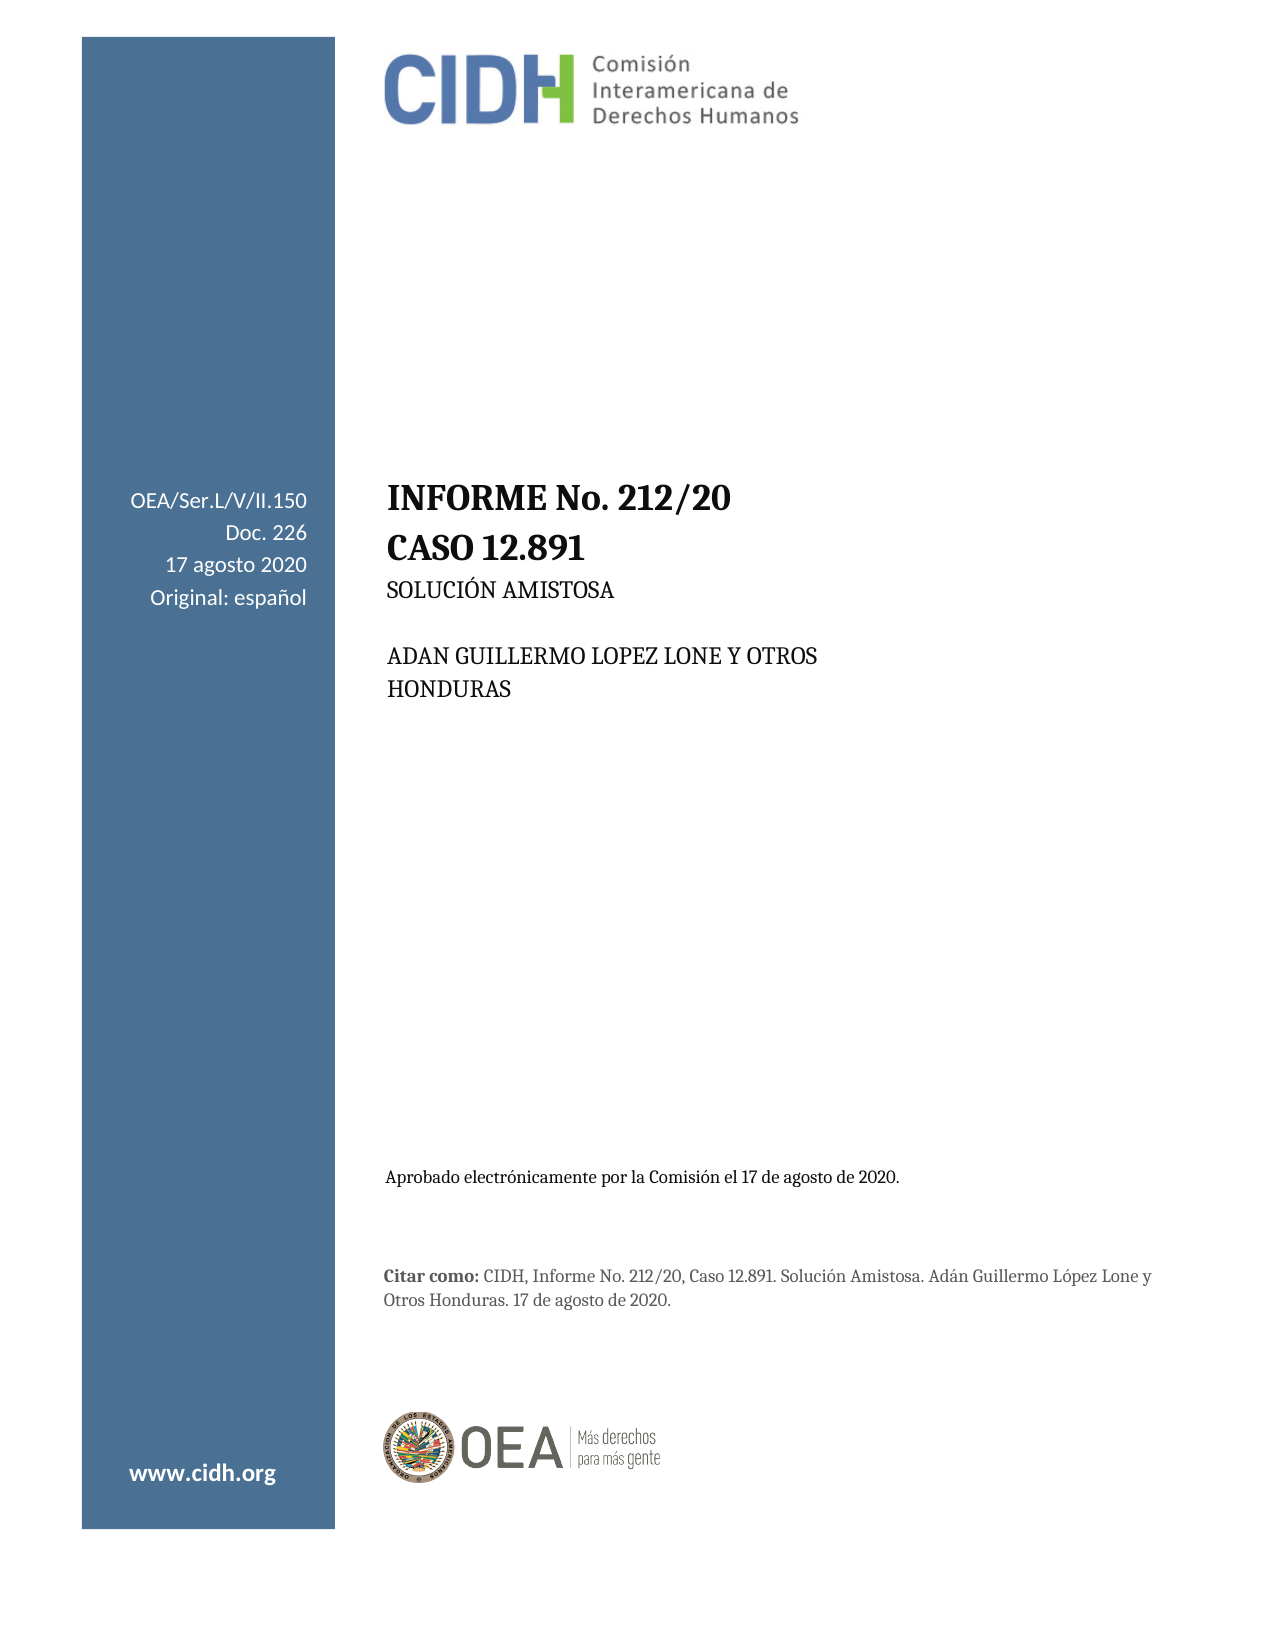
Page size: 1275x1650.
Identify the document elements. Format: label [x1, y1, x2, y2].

picture [383, 1412, 660, 1483]
picture [375, 47, 810, 131]
